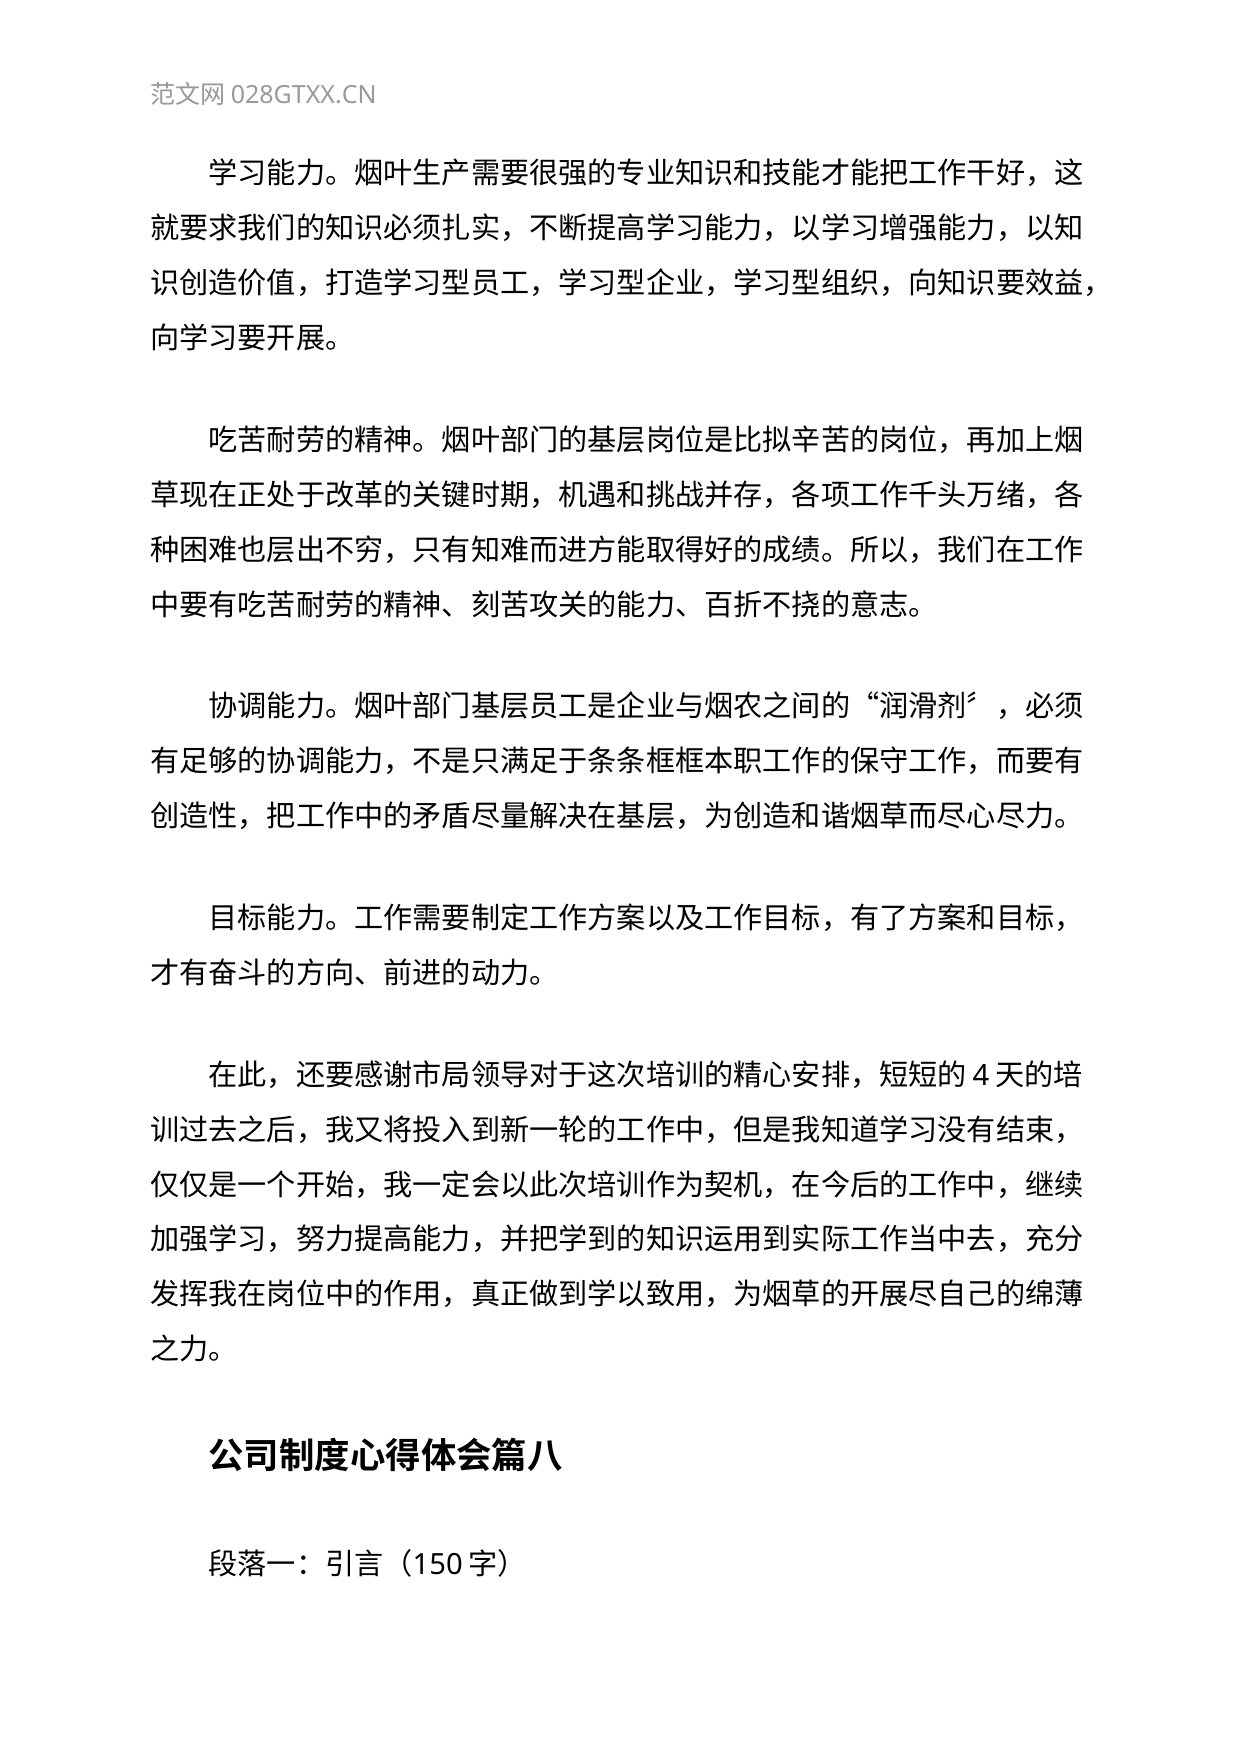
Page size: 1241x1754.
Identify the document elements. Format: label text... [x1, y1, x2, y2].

text 协调能力。烟叶部门基层员工是企业与烟农之间的“润滑剂〞，必须有足够的协调能力，不是只满足于条条框框本职工作的保守工作，而要有创造性，把工作中的矛盾尽量解决在基层，为创造和谐烟草而尽心尽力。 [150, 683, 1090, 835]
text 吃苦耐劳的精神。烟叶部门的基层岗位是比拟辛苦的岗位，再加上烟草现在正处于改革的关键时期，机遇和挑战并存，各项工作千头万绪，各种困难也层出不穷，只有知难而进方能取得好的成绩。所以，我们在工作中要有吃苦耐劳的精神、刻苦攻关的能力、百折不挠的意志。 [150, 416, 1090, 623]
text 在此，还要感谢市局领导对于这次培训的精心安排，短短的4天的培训过去之后，我又将投入到新一轮的工作中，但是我知道学习没有结束，仅仅是一个开始，我一定会以此次培训作为契机，在今后的工作中，继续加强学习，努力提高能力，并把学到的知识运用到实际工作当中去，充分发挥我在岗位中的作用，真正做到学以致用，为烟草的开展尽自己的绵薄之力。 [150, 1051, 1090, 1368]
text 学习能力。烟叶生产需要很强的专业知识和技能才能把工作干好，这就要求我们的知识必须扎实，不断提高学习能力，以学习增强能力，以知识创造价值，打造学习型员工，学习型企业，学习型组织，向知识要效益，向学习要开展。 [150, 150, 1090, 357]
text 目标能力。工作需要制定工作方案以及工作目标，有了方案和目标，才有奋斗的方向、前进的动力。 [150, 894, 1090, 992]
text 段落一：引言（150字） [150, 1541, 1090, 1583]
text 公司制度心得体会篇八 [150, 1427, 1090, 1479]
